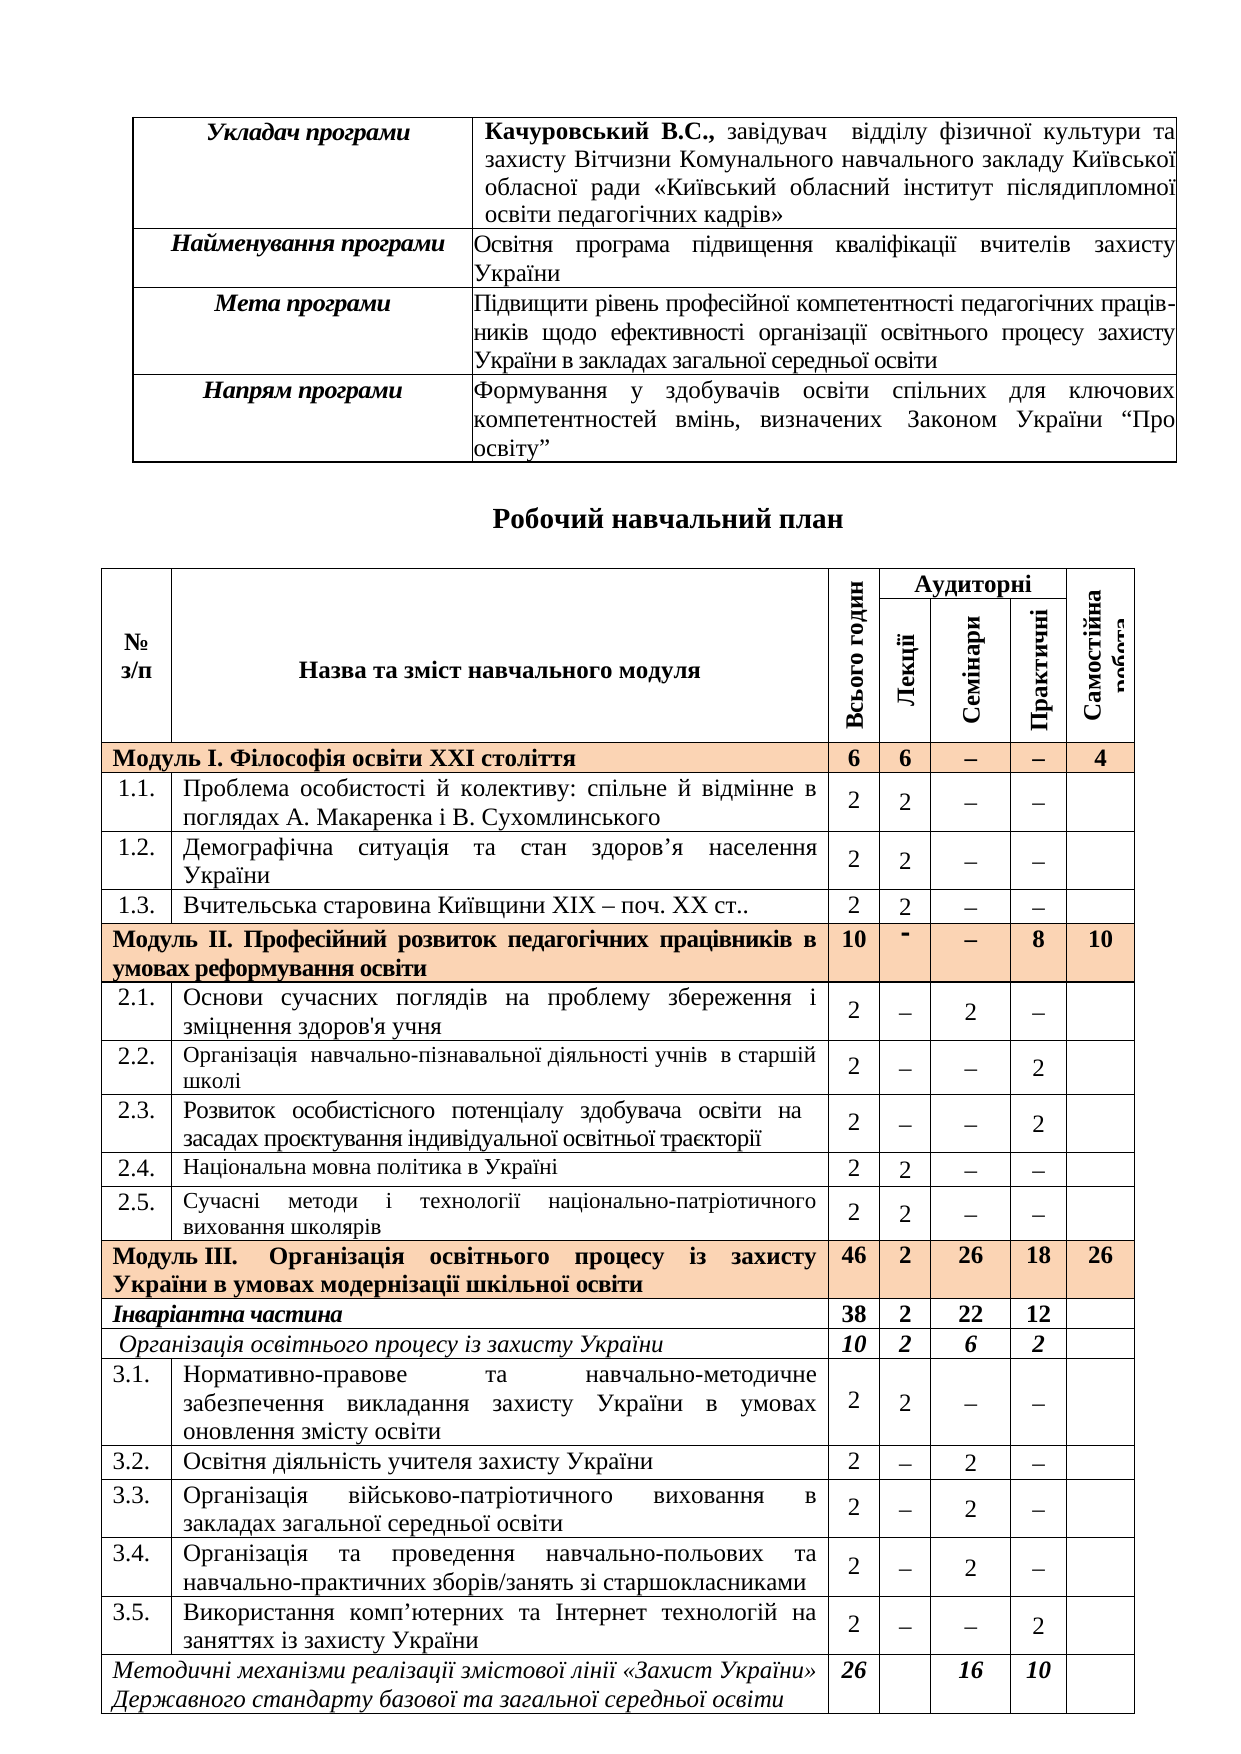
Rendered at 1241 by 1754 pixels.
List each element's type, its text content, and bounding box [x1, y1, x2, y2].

table_cell – [880, 983, 930, 1040]
table_cell – [1011, 983, 1066, 1040]
table_cell 26 [1067, 1241, 1134, 1298]
table_cell Модуль ІІ. Професійний розвиток педагогічних працівників в умовах реформування освіти [102, 924, 828, 981]
table_cell – [931, 1187, 1010, 1239]
table_cell [1067, 1299, 1134, 1328]
table_cell – [931, 773, 1010, 831]
table_cell Модуль ІІІ. Організація освітнього процесу із захисту України в умовах модернізації шкільної освіти [102, 1241, 828, 1298]
table_cell 2.5. [102, 1187, 171, 1239]
table_cell 2.4. [102, 1153, 171, 1186]
table_cell 3.2. [102, 1446, 171, 1479]
table_cell 2 [829, 1041, 879, 1094]
table_cell [1067, 832, 1134, 889]
table_cell [1067, 1480, 1134, 1537]
table_cell 2 [829, 1538, 879, 1596]
table_cell 3.1. [102, 1359, 171, 1445]
table_cell 2 [1011, 1329, 1066, 1358]
table_cell Розвиток особистісного потенціалу здобувача освіти на засадах проєктування індивідуальної освітньої траєкторії [172, 1095, 828, 1152]
table_cell 2 [1011, 1041, 1066, 1094]
table_cell – [880, 1480, 930, 1537]
table_cell [1067, 1446, 1134, 1479]
table_cell – [931, 924, 1010, 981]
table_cell 10 [1011, 1655, 1066, 1713]
table_cell 2 [829, 1597, 879, 1654]
table_cell 2 [880, 1187, 930, 1239]
table_cell – [931, 1095, 1010, 1152]
table_cell – [931, 1597, 1010, 1654]
table_cell 2 [1011, 1597, 1066, 1654]
table_cell Напрям програми [134, 375, 472, 461]
table_cell [1067, 1153, 1134, 1186]
table_cell [880, 924, 930, 981]
table_cell Мета програми [134, 288, 472, 374]
table_cell 2 [880, 773, 930, 831]
table_cell [1067, 890, 1134, 923]
table_cell – [931, 890, 1010, 923]
table_cell 10 [829, 1329, 879, 1358]
table_header № з/п [102, 569, 171, 742]
table_cell 2.3. [102, 1095, 171, 1152]
table_cell 2 [931, 983, 1010, 1040]
table_header Назва та зміст навчального модуля [172, 569, 828, 742]
table_cell Методичні механізми реалізації змістової лінії «Захист України» Державного стандарту базової та загальної середньої освіти [102, 1655, 828, 1713]
table_cell – [1011, 832, 1066, 889]
table_cell [1067, 1041, 1134, 1094]
table_cell 2 [880, 890, 930, 923]
table_cell – [880, 1538, 930, 1596]
table_header Аудиторні [880, 569, 1066, 598]
table_header Самостійна робота [1067, 569, 1134, 742]
table_cell Організація та проведення навчально-польових та навчально-практичних зборів/занять зі старшокласниками [172, 1538, 828, 1596]
table_cell 2 [829, 890, 879, 923]
table_cell Проблема особистості й колективу: спільне й відмінне в поглядах А. Макаренка і В. Сухомлинського [172, 773, 828, 831]
table_cell 2 [931, 1480, 1010, 1537]
table_cell 2 [880, 1329, 930, 1358]
table_cell [1067, 1597, 1134, 1654]
table_cell 18 [1011, 1241, 1066, 1298]
table_cell 2 [880, 1299, 930, 1328]
table_header Всього годин [829, 569, 879, 742]
table_cell – [931, 1359, 1010, 1445]
table_cell Сучасні методи і технології національно-патріотичного виховання школярів [172, 1187, 828, 1239]
table_cell 26 [829, 1655, 879, 1713]
table_cell Найменування програми [134, 229, 472, 287]
table_cell 2 [829, 773, 879, 831]
table_cell 2 [829, 1095, 879, 1152]
table_cell 1.3. [102, 890, 171, 923]
table_cell 2 [829, 832, 879, 889]
table_cell – [1011, 743, 1066, 772]
table_cell 2.1. [102, 983, 171, 1040]
table_cell 12 [1011, 1299, 1066, 1328]
table_cell – [1011, 1538, 1066, 1596]
table_cell Нормативно-правове та навчально-методичне забезпечення викладання захисту України в умовах оновлення змісту освіти [172, 1359, 828, 1445]
table_cell – [1011, 1446, 1066, 1479]
table_cell 1.1. [102, 773, 171, 831]
table_cell Лекції [880, 599, 930, 742]
table_cell 1.2. [102, 832, 171, 889]
table_cell [880, 1655, 930, 1713]
table_cell 6 [829, 743, 879, 772]
table_cell Освітня програма підвищення кваліфікації вчителів захисту України [473, 229, 1176, 287]
table_cell – [880, 1041, 930, 1094]
table_cell – [931, 1041, 1010, 1094]
table_header Укладач програми [134, 118, 472, 228]
table_cell Модуль І. Філософія освіти XXІ століття [102, 743, 828, 772]
table_cell 2 [829, 1153, 879, 1186]
table_cell – [1011, 1359, 1066, 1445]
table_cell 10 [1067, 924, 1134, 981]
table_cell Інваріантна частина [102, 1299, 828, 1328]
table_cell 3.4. [102, 1538, 171, 1596]
table_cell 2 [829, 1480, 879, 1537]
table_cell Вчительська старовина Київщини ХІХ – поч. ХХ ст.. [172, 890, 828, 923]
table_cell – [931, 832, 1010, 889]
table_cell – [1011, 773, 1066, 831]
table_cell – [1011, 1153, 1066, 1186]
table_cell – [880, 1597, 930, 1654]
table_cell 2 [829, 1446, 879, 1479]
table_cell 10 [829, 924, 879, 981]
table_cell Освітня діяльність учителя захисту України [172, 1446, 828, 1479]
table_cell – [931, 743, 1010, 772]
table_cell 2 [829, 1359, 879, 1445]
table_cell 2 [829, 1187, 879, 1239]
table_cell Практичні [1011, 599, 1066, 742]
table_cell [1067, 983, 1134, 1040]
text Робочий навчальний план [112, 501, 1223, 534]
table_cell – [1011, 1480, 1066, 1537]
table_cell [1067, 1095, 1134, 1152]
table_cell – [931, 1153, 1010, 1186]
table_cell 22 [931, 1299, 1010, 1328]
table_cell 2 [880, 1153, 930, 1186]
table_cell [1067, 1329, 1134, 1358]
table_cell [1067, 1359, 1134, 1445]
table_cell [1067, 1538, 1134, 1596]
table_cell 3.3. [102, 1480, 171, 1537]
table_cell 6 [880, 743, 930, 772]
table_cell 38 [829, 1299, 879, 1328]
table_cell 2 [880, 832, 930, 889]
table_cell 3.5. [102, 1597, 171, 1654]
table_cell 16 [931, 1655, 1010, 1713]
table_cell 2 [931, 1538, 1010, 1596]
table_cell – [1011, 890, 1066, 923]
table_cell – [880, 1095, 930, 1152]
table_cell Семінари [931, 599, 1010, 742]
table_cell 26 [931, 1241, 1010, 1298]
table_cell Підвищити рівень професійної компетентності педагогічних працівників щодо ефективності організації освітнього процесу захисту України в закладах загальної середньої освіти [473, 288, 1176, 374]
table_cell Національна мовна політика в Україні [172, 1153, 828, 1186]
table_cell [1067, 1187, 1134, 1239]
table_cell Демографічна ситуація та стан здоров’я населення України [172, 832, 828, 889]
table_cell Використання комп’ютерних та Інтернет технологій на заняттях із захисту України [172, 1597, 828, 1654]
table_cell – [1011, 1187, 1066, 1239]
table_cell [1067, 1655, 1134, 1713]
table_cell 2 [880, 1359, 930, 1445]
table_cell 46 [829, 1241, 879, 1298]
table_cell 8 [1011, 924, 1066, 981]
table_header Качуровський В.С., завідувач відділу фізичної культури та захисту Вітчизни Комунального навчального закладу Київської обласної ради «Київський обласний інститут післядипломної освіти педагогічних кадрів» [473, 118, 1176, 228]
table_cell Організація військово-патріотичного виховання в закладах загальної середньої освіти [172, 1480, 828, 1537]
table_cell 2 [829, 983, 879, 1040]
table_cell Організація освітнього процесу із захисту України [102, 1329, 828, 1358]
table_cell 2 [1011, 1095, 1066, 1152]
table_cell 6 [931, 1329, 1010, 1358]
table_cell – [880, 1446, 930, 1479]
table_cell 4 [1067, 743, 1134, 772]
table_cell 2 [931, 1446, 1010, 1479]
table_cell [1067, 773, 1134, 831]
table_cell Організація навчально-пізнавальної діяльності учнів в старшій школі [172, 1041, 828, 1094]
table_cell 2 [880, 1241, 930, 1298]
table_cell 2.2. [102, 1041, 171, 1094]
table_cell Основи сучасних поглядів на проблему збереження і зміцнення здоров'я учня [172, 983, 828, 1040]
